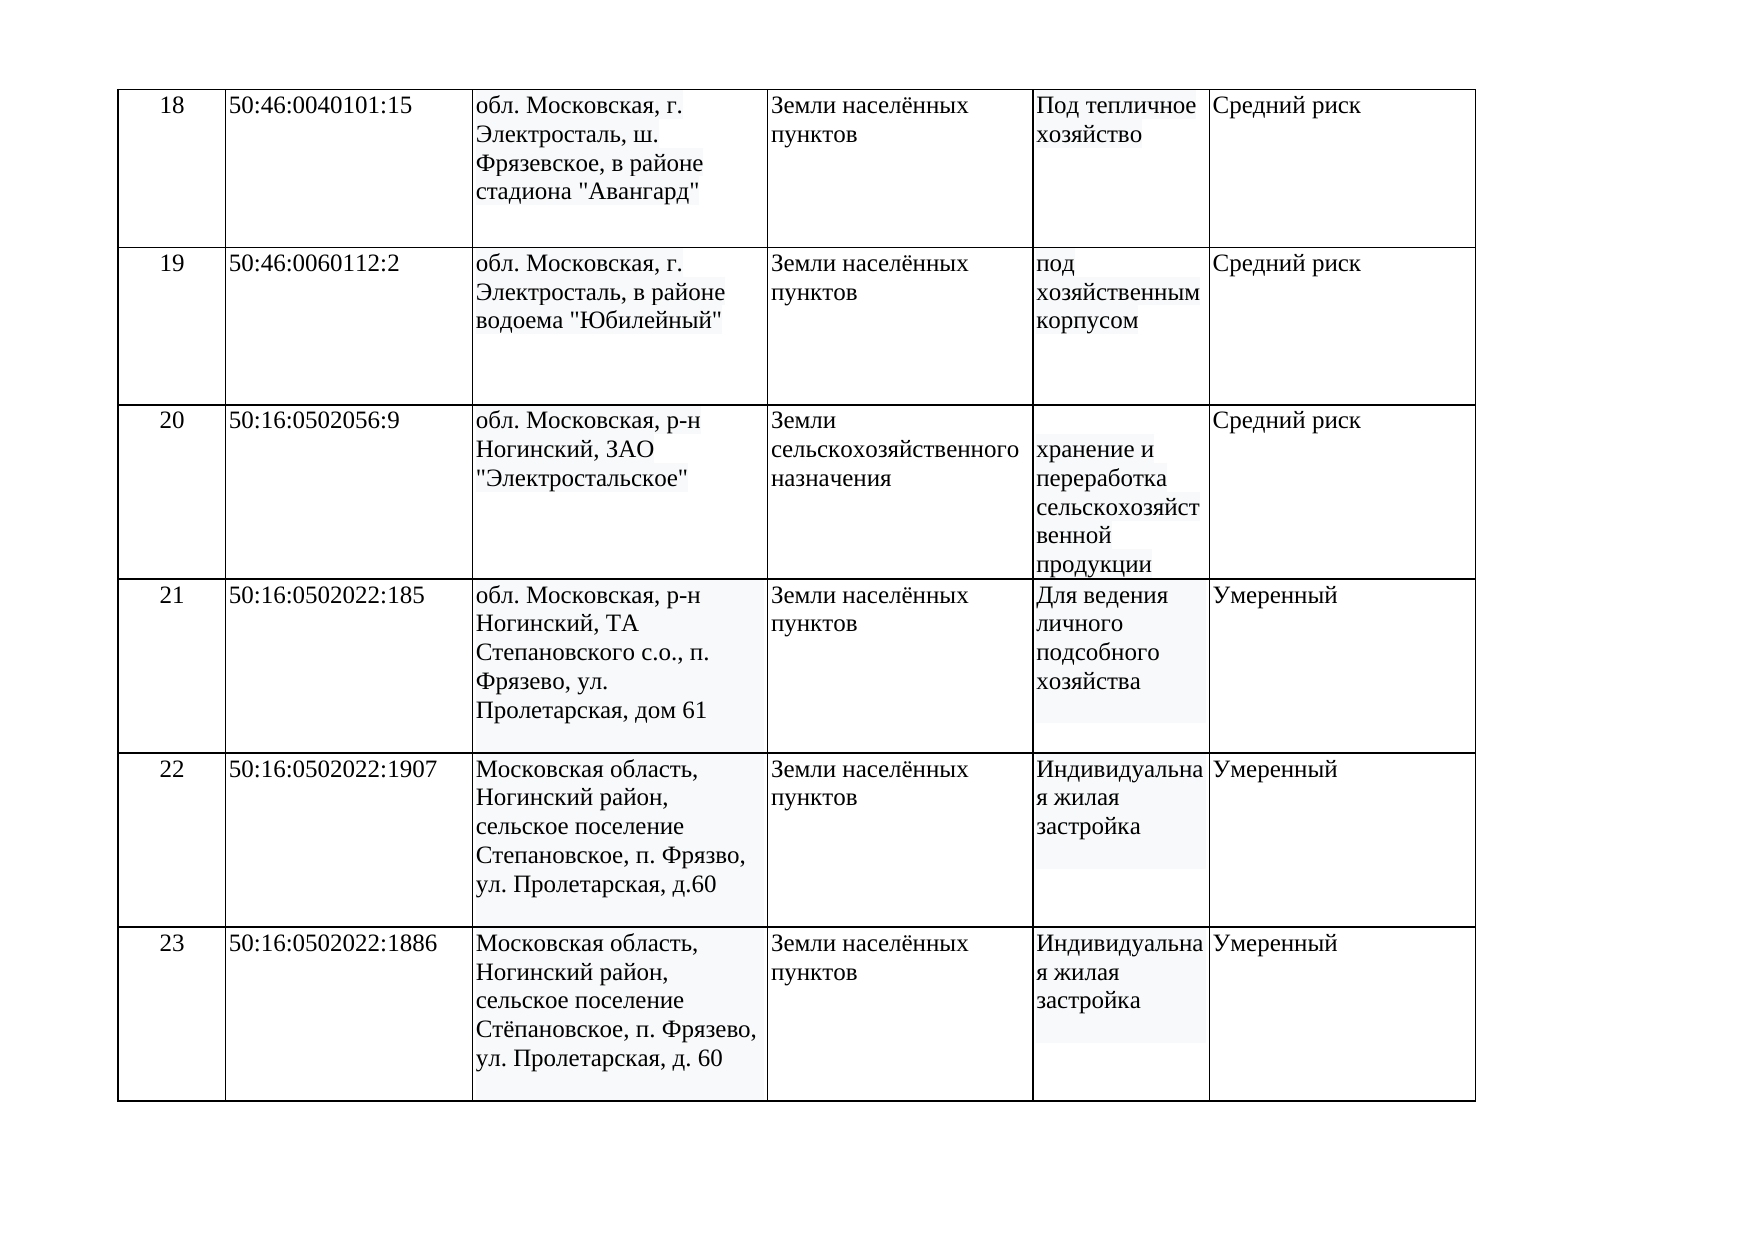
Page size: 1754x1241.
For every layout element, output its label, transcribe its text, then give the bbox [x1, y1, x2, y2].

table_cell 50:46:0060112:2 [226, 248, 472, 404]
table_cell Умеренный [1210, 928, 1475, 1100]
table_cell 22 [119, 754, 225, 926]
table_cell Умеренный [1210, 754, 1475, 926]
table_cell 20 [119, 406, 225, 578]
table_cell Средний риск [1210, 90, 1475, 246]
table_cell 18 [119, 90, 225, 246]
table_cell 21 [119, 580, 225, 752]
table_cell Умеренный [1210, 580, 1475, 752]
table_cell хранение и переработка сельскохозяйственной продукции [1034, 406, 1209, 578]
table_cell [768, 928, 1032, 1100]
table_cell Земли сельскохозяйственного назначения [768, 406, 1032, 578]
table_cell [768, 90, 1032, 246]
table_cell Для ведения личного подсобного хозяйства [1034, 580, 1209, 752]
table_cell Средний риск [1210, 248, 1475, 404]
table_cell Земли населённых пунктов [768, 248, 1032, 404]
table_cell под хозяйственным корпусом [1034, 248, 1209, 404]
table_cell Индивидуальная жилая застройка [1034, 754, 1209, 926]
table_cell Под тепличное хозяйство [1034, 90, 1209, 246]
table_cell 50:16:0502056:9 [226, 406, 472, 578]
table_cell обл. Московская, р-н Ногинский, ЗАО "Электростальское" [473, 406, 767, 578]
table_cell Земли населённых пунктов [768, 580, 1032, 752]
table_cell Средний риск [1210, 406, 1475, 578]
table_cell 19 [119, 248, 225, 404]
table_cell 50:46:0040101:15 [226, 90, 472, 246]
table_cell 50:16:0502022:1886 [226, 928, 472, 1100]
table_cell 50:16:0502022:1907 [226, 754, 472, 926]
table_cell обл. Московская, г. Электросталь, в районе водоема "Юбилейный" [473, 248, 767, 404]
table_cell Индивидуальная жилая застройка [1034, 928, 1209, 1100]
table_cell 23 [119, 928, 225, 1100]
table_cell Земли населённых пунктов [768, 754, 1032, 926]
table_cell 50:16:0502022:185 [226, 580, 472, 752]
table_cell обл. Московская, г. Электросталь, ш. Фрязевское, в районе стадиона "Авангард" [473, 90, 767, 246]
